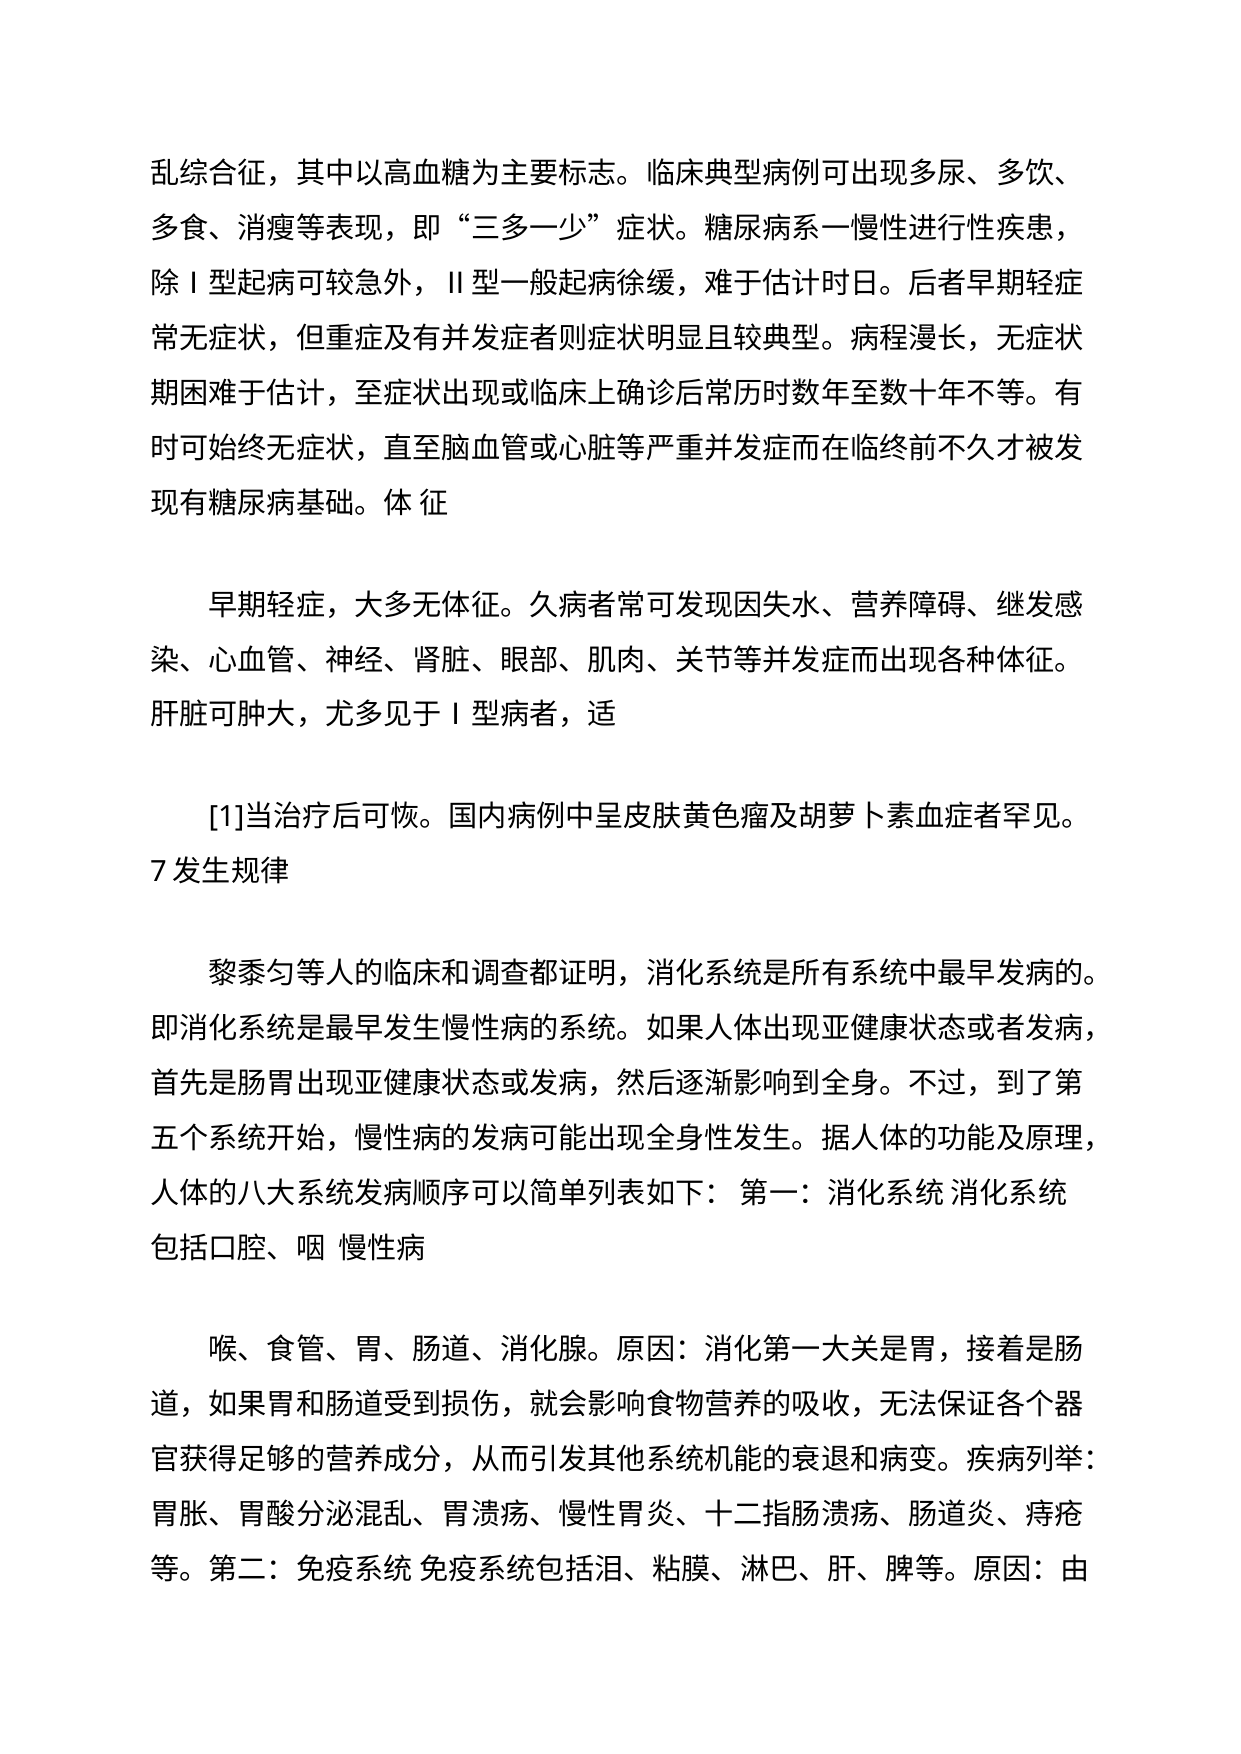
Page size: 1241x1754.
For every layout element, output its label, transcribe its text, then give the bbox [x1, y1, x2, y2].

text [150, 1326, 1090, 1588]
text 早期轻症，大多无体征。久病者常可发现因失水、营养障碍、继发感染、心血管、神经、肾脏、眼部、肌肉、关节等并发症而出现各种体征。肝脏可肿大，尤多见于Ⅰ型病者，适 [150, 581, 1090, 733]
text [1]当治疗后可恢。国内病例中呈皮肤黄色瘤及胡萝卜素血症者罕见。7发生规律 [150, 793, 1090, 890]
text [150, 150, 1090, 522]
text 黎黍匀等人的临床和调查都证明，消化系统是所有系统中最早发病的。即消化系统是最早发生慢性病的系统。如果人体出现亚健康状态或者发病，首先是肠胃出现亚健康状态或发病，然后逐渐影响到全身。不过，到了第五个系统开始，慢性病的发病可能出现全身性发生。据人体的功能及原理，人体的八大系统发病顺序可以简单列表如下： 第一：消化系统 消化系统包括口腔、咽 慢性病 [150, 950, 1090, 1266]
